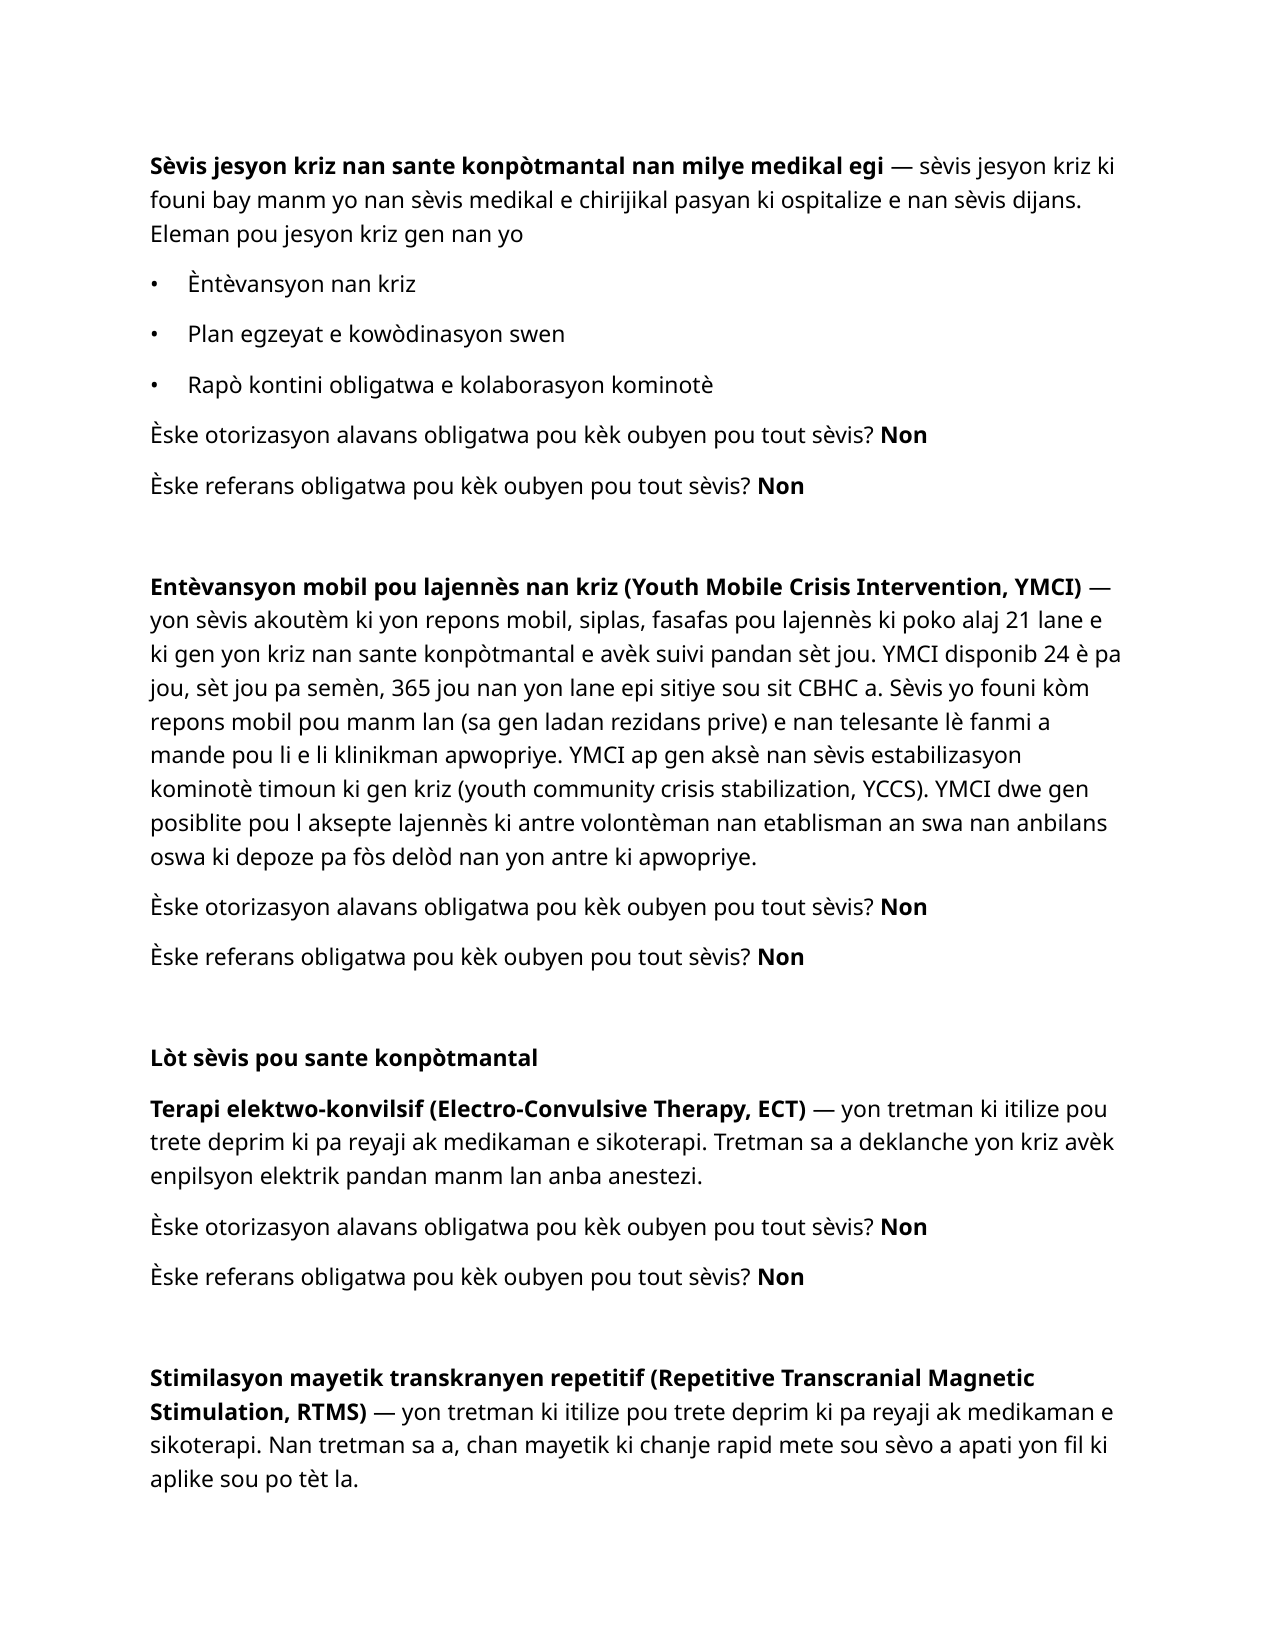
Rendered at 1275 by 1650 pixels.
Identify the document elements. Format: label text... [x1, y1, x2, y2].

text Èske referans obligatwa pou kèk oubyen pou tout sèvis? Non [150, 469, 1125, 501]
list Plan egzeyat e kowòdinasyon swen [150, 318, 1125, 349]
list Èntèvansyon nan kriz [150, 268, 1125, 299]
text Entèvansyon mobil pou lajennès nan kriz (Youth Mobile Crisis Intervention, YMCI) — yon sèvis akoutèm ki yon repons mobil, siplas, fasafas pou lajennès ki poko alaj 21 lane e ki gen yon kriz nan sante konpòtmantal e avèk suivi pandan sèt jou. YMCI disponib 24 è pa jou, sèt jou pa semèn, 365 jou nan yon lane epi sitiye sou sit CBHC a. Sèvis yo founi kòm repons mobil pou manm lan (sa gen ladan rezidans prive) e nan telesante lè fanmi a mande pou li e li klinikman apwopriye. YMCI ap gen aksè nan sèvis estabilizasyon kominotè timoun ki gen kriz (youth community crisis stabilization, YCCS). YMCI dwe gen posiblite pou l aksepte lajennès ki antre volontèman nan etablisman an swa nan anbilans oswa ki depoze pa fòs delòd nan yon antre ki apwopriye. [150, 570, 1125, 872]
text Èske otorizasyon alavans obligatwa pou kèk oubyen pou tout sèvis? Non [150, 1210, 1125, 1242]
list Rapò kontini obligatwa e kolaborasyon kominotè [150, 369, 1125, 400]
text Terapi elektwo-konvilsif (Electro-Convulsive Therapy, ECT) — yon tretman ki itilize pou trete deprim ki pa reyaji ak medikaman e sikoterapi. Tretman sa a deklanche yon kriz avèk enpilsyon elektrik pandan manm lan anba anestezi. [150, 1092, 1125, 1191]
text Èske referans obligatwa pou kèk oubyen pou tout sèvis? Non [150, 1261, 1125, 1292]
text Èske otorizasyon alavans obligatwa pou kèk oubyen pou tout sèvis? Non [150, 419, 1125, 450]
text Èske referans obligatwa pou kèk oubyen pou tout sèvis? Non [150, 941, 1125, 972]
text Èske otorizasyon alavans obligatwa pou kèk oubyen pou tout sèvis? Non [150, 891, 1125, 922]
text Stimilasyon mayetik transkranyen repetitif (Repetitive Transcranial Magnetic Stimulation, RTMS) — yon tretman ki itilize pou trete deprim ki pa reyaji ak medikaman e sikoterapi. Nan tretman sa a, chan mayetik ki chanje rapid mete sou sèvo a apati yon fil ki aplike sou po tèt la. [150, 1362, 1125, 1494]
text Lòt sèvis pou sante konpòtmantal [150, 1042, 1125, 1073]
text Sèvis jesyon kriz nan sante konpòtmantal nan milye medikal egi — sèvis jesyon kriz ki founi bay manm yo nan sèvis medikal e chirijikal pasyan ki ospitalize e nan sèvis dijans. Eleman pou jesyon kriz gen nan yo [150, 150, 1125, 249]
